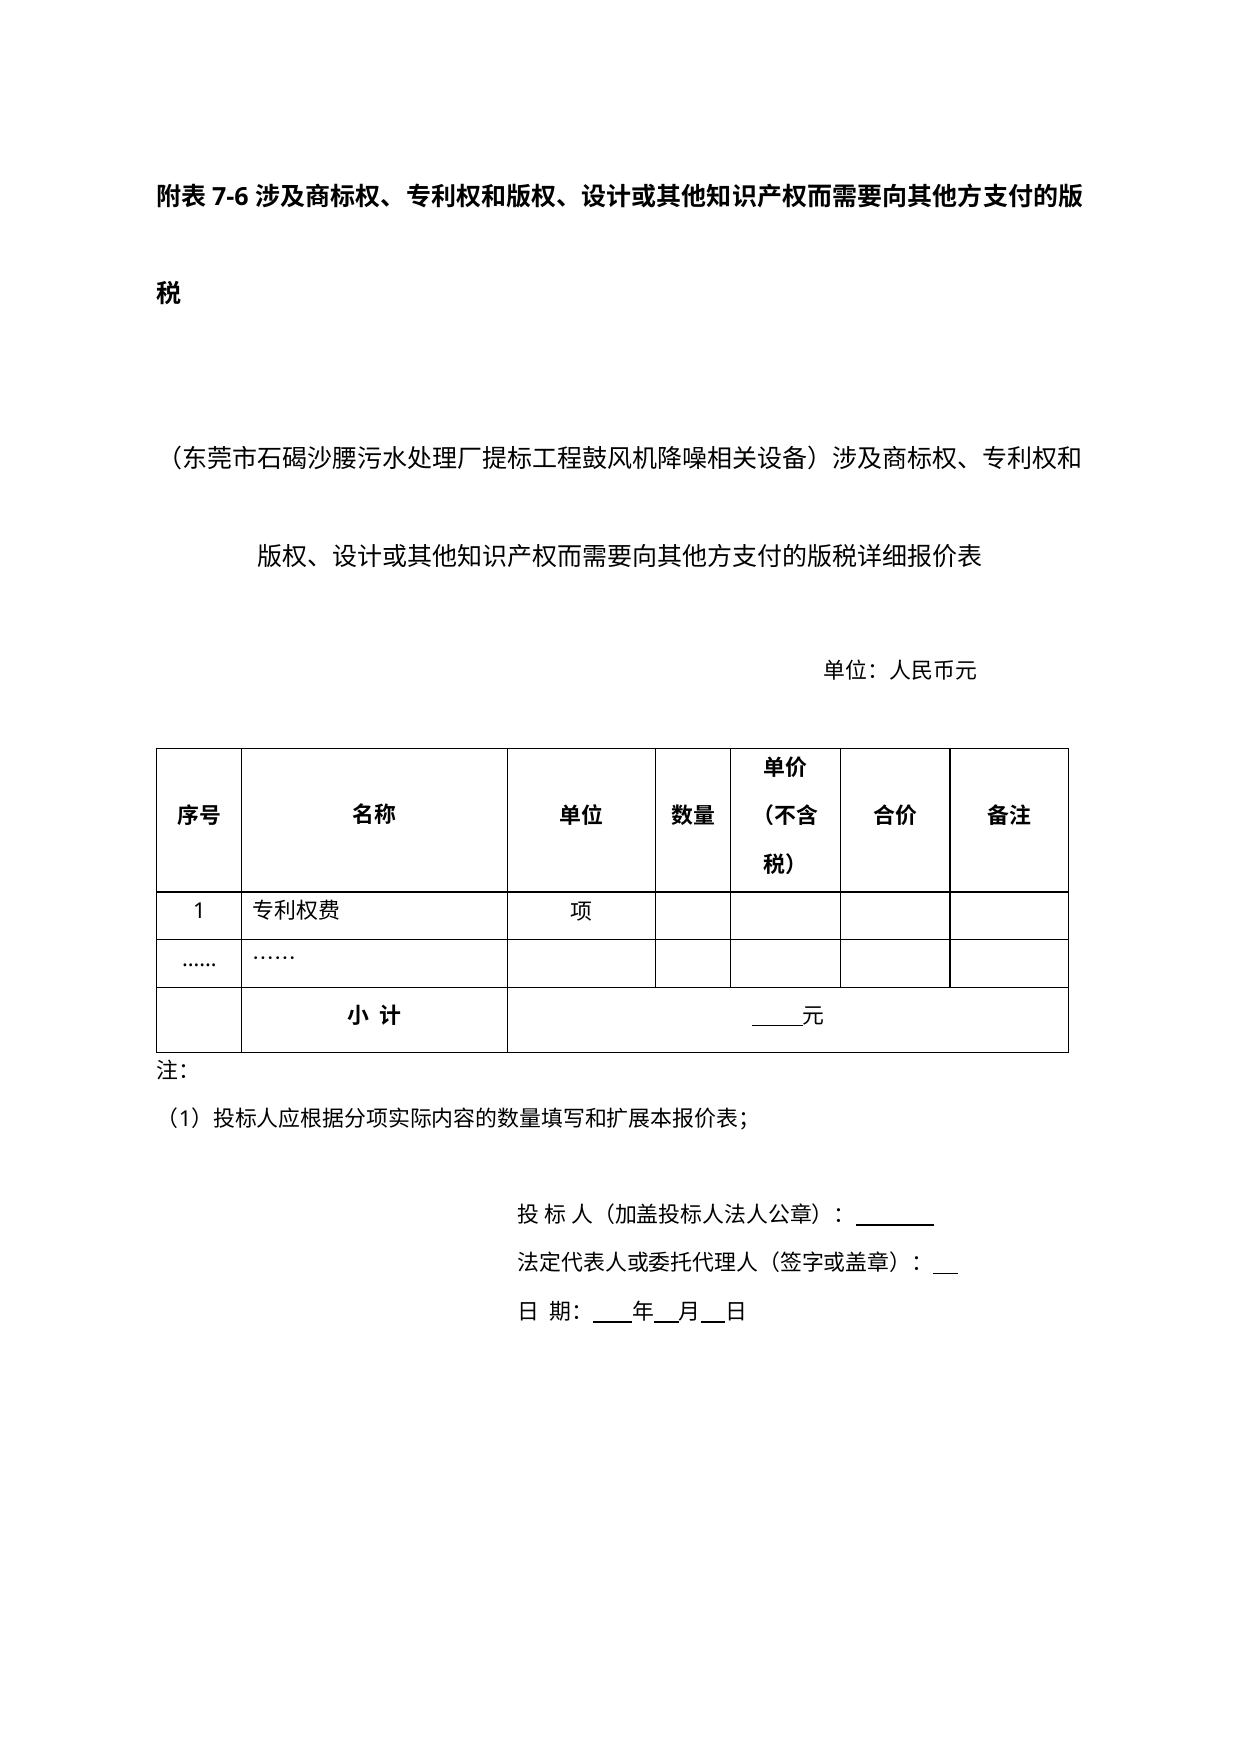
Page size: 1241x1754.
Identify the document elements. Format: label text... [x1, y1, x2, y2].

text （1）投标人应根据分项实际内容的数量填写和扩展本报价表； [157, 1101, 1084, 1133]
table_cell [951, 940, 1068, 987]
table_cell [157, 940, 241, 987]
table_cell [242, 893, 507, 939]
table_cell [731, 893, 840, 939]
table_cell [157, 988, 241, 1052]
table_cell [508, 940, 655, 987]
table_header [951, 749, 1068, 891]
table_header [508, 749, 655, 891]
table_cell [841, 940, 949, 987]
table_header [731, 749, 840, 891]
text 附表7-6 涉及商标权、专利权和版权、设计或其他知识产权而需要向其他方支付的版税 [157, 162, 1084, 324]
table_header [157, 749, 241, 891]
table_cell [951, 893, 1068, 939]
text 日 期： 年 月 日 [157, 1293, 1084, 1326]
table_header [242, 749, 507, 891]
text 注： [157, 1053, 1084, 1085]
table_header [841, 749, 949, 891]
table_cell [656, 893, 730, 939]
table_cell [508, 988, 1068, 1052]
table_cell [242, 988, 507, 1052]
text 法定代表人或委托代理人（签字或盖章）： [157, 1245, 1084, 1277]
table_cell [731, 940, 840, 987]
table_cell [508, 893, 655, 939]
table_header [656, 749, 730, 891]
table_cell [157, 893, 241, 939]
text 单位：人民币元 [157, 653, 1084, 685]
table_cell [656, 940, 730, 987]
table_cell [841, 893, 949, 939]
text （东莞市石碣沙腰污水处理厂提标工程鼓风机降噪相关设备）涉及商标权、专利权和版权、设计或其他知识产权而需要向其他方支付的版税详细报价表 [157, 424, 1084, 587]
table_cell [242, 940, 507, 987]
text 投 标 人（加盖投标人法人公章）： [157, 1197, 1084, 1229]
